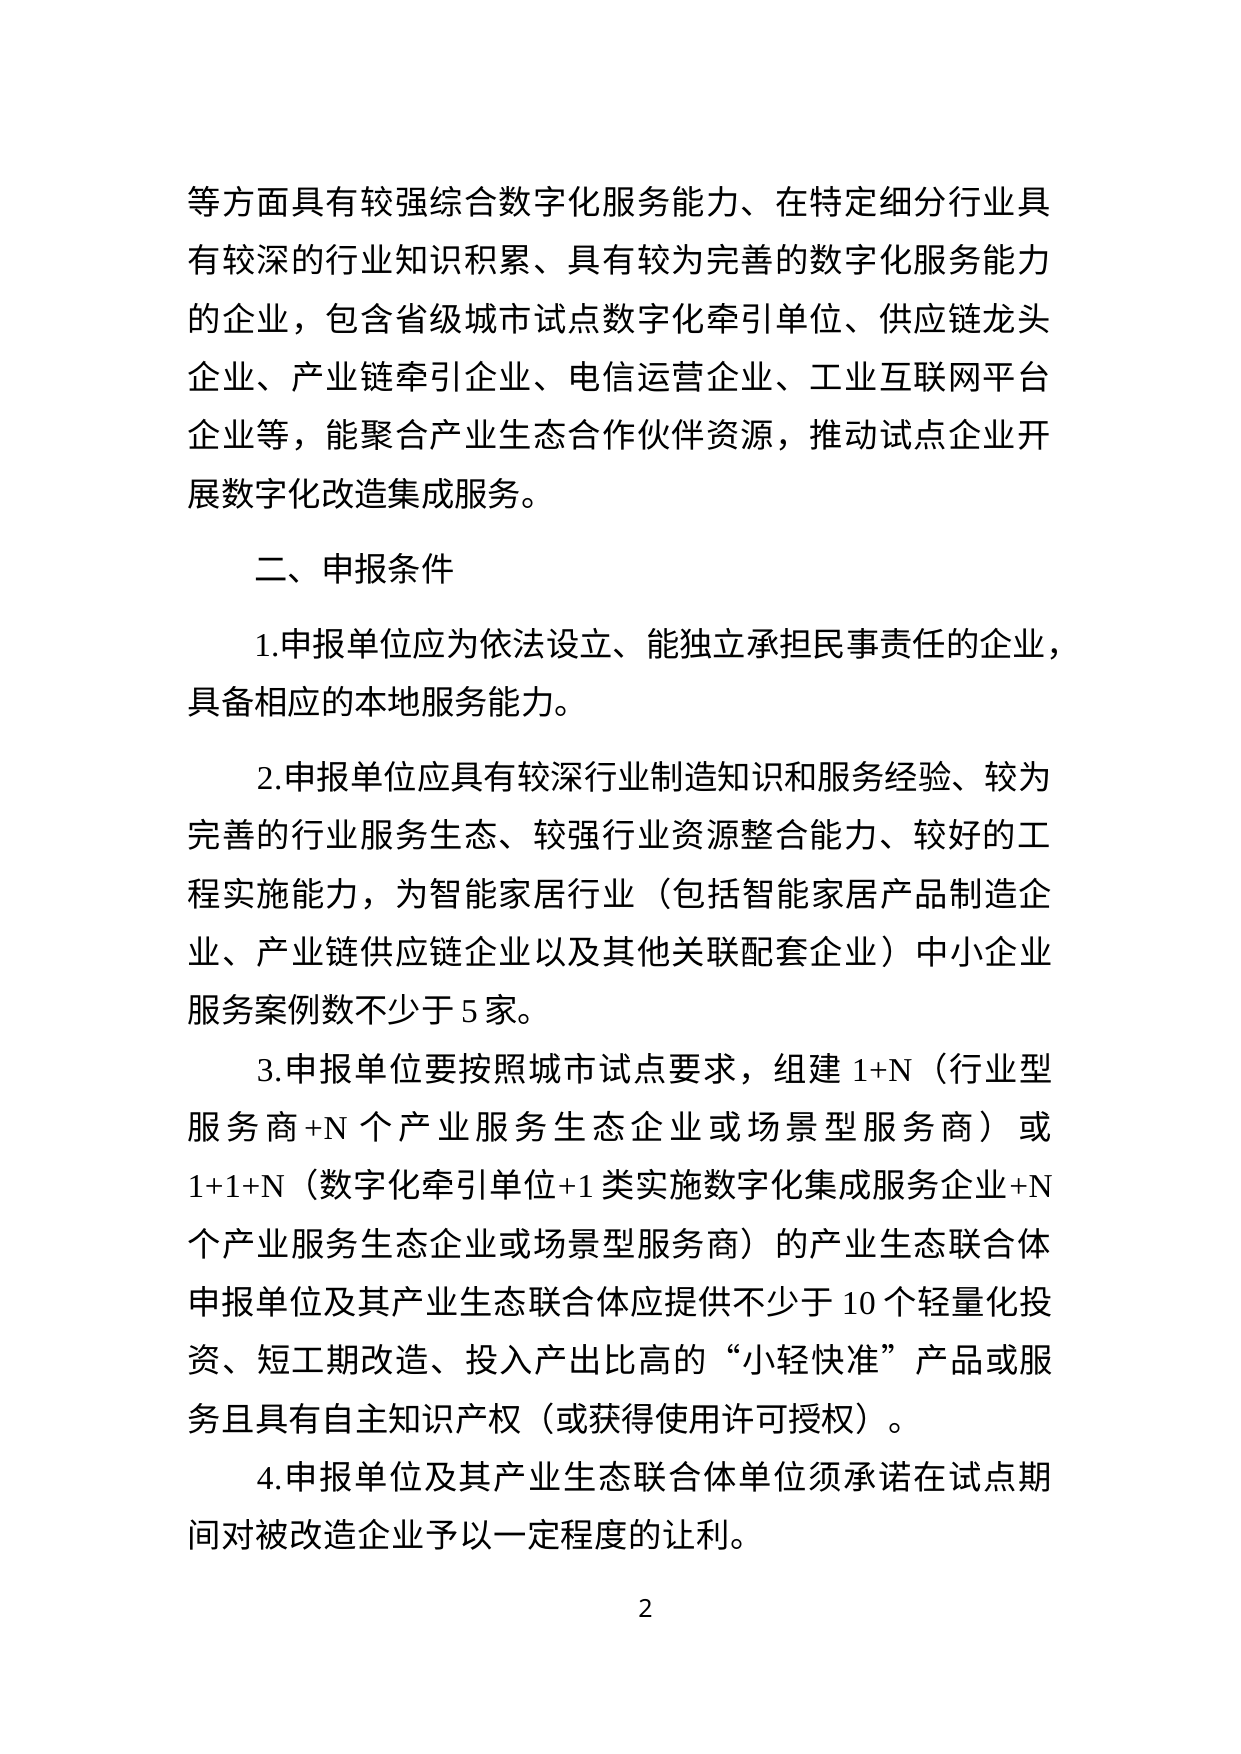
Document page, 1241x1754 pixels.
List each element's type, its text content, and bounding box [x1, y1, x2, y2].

text 4.申报单位及其产业生态联合体单位须承诺在试点期间对被改造企业予以一定程度的让利。 [187, 1443, 1053, 1559]
text 1.申报单位应为依法设立、能独立承担民事责任的企业，具备相应的本地服务能力。 [187, 609, 1053, 726]
text 3.申报单位要按照城市试点要求，组建1+N（行业型服务商+N个产业服务生态企业或场景型服务商）或1+1+N（数字化牵引单位+1类实施数字化集成服务企业+N个产业服务生态企业或场景型服务商）的产业生态联合体。申报单位及其产业生态联合体应提供不少于10个轻量化投资、短工期改造、投入产出比高的“小轻快准”产品或服务且具有自主知识产权（或获得使用许可授权）。 [187, 1034, 1053, 1443]
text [187, 168, 1053, 518]
text 2.申报单位应具有较深行业制造知识和服务经验、较为完善的行业服务生态、较强行业资源整合能力、较好的工程实施能力，为智能家居行业（包括智能家居产品制造企业、产业链供应链企业以及其他关联配套企业）中小企业服务案例数不少于5家。 [187, 743, 1053, 1034]
text 二、申报条件 [187, 534, 1053, 593]
